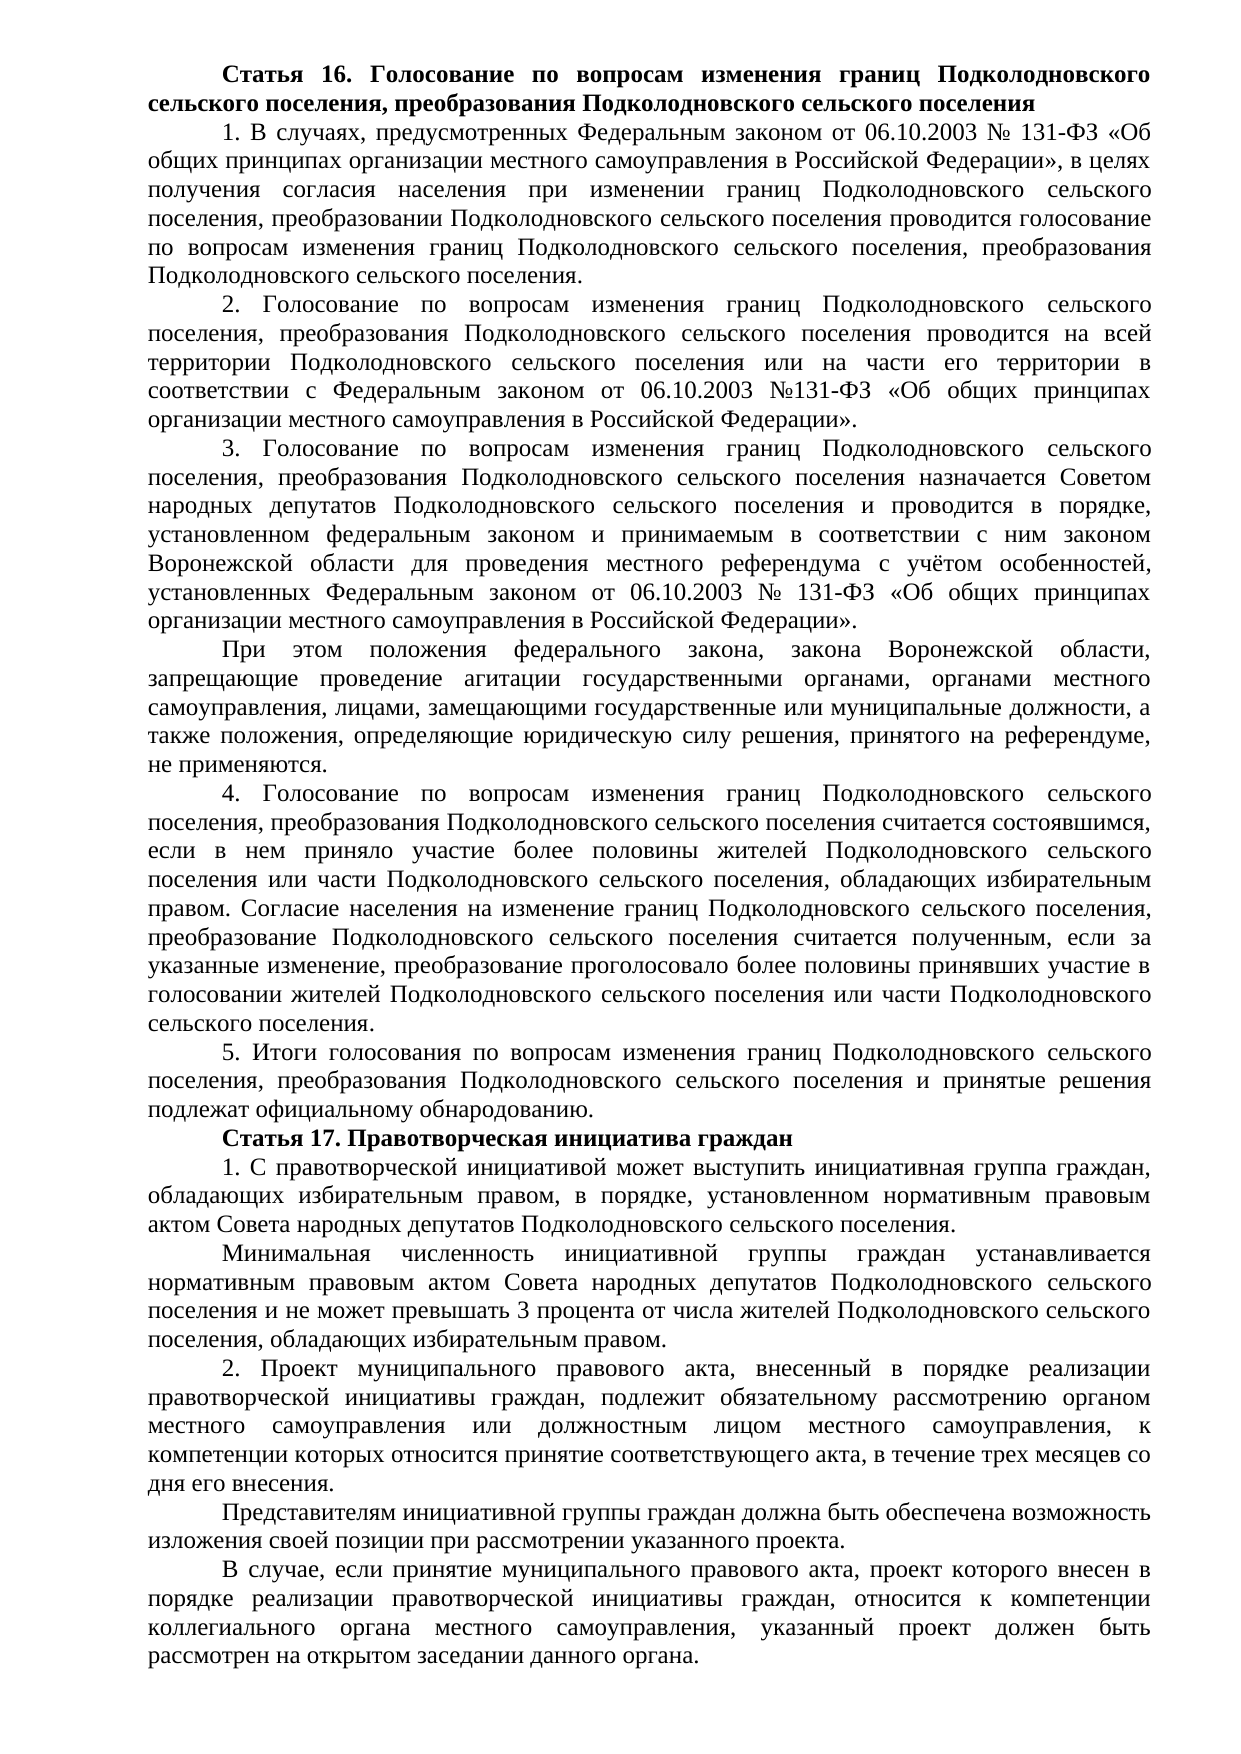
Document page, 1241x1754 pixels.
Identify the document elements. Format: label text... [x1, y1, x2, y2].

text В случае, если принятие муниципального правового акта, проект которого внесен в порядке реализации правотворческой инициативы граждан, относится к компетенции коллегиального органа местного самоуправления, указанный проект должен быть рассмотрен на открытом заседании данного органа. [148, 1554, 1152, 1669]
text При этом положения федерального закона, закона Воронежской области, запрещающие проведение агитации государственными органами, органами местного самоуправления, лицами, замещающими государственные или муниципальные должности, а также положения, определяющие юридическую силу решения, принятого на референдуме, не применяются. [148, 634, 1152, 778]
text Минимальная численность инициативной группы граждан устанавливается нормативным правовым актом Совета народных депутатов Подколодновского сельского поселения и не может превышать 3 процента от числа жителей Подколодновского сельского поселения, обладающих избирательным правом. [148, 1238, 1152, 1353]
text Статья 17. Правотворческая инициатива граждан [148, 1123, 1152, 1152]
text 2. Проект муниципального правового акта, внесенный в порядке реализации правотворческой инициативы граждан, подлежит обязательному рассмотрению органом местного самоуправления или должностным лицом местного самоуправления, к компетенции которых относится принятие соответствующего акта, в течение трех месяцев со дня его внесения. [148, 1353, 1152, 1497]
text Статья 16. Голосование по вопросам изменения границ Подколодновского сельского поселения, преобразования Подколодновского сельского поселения [148, 59, 1152, 117]
text 4. Голосование по вопросам изменения границ Подколодновского сельского поселения, преобразования Подколодновского сельского поселения считается состоявшимся, если в нем приняло участие более половины жителей Подколодновского сельского поселения или части Подколодновского сельского поселения, обладающих избирательным правом. Согласие населения на изменение границ Подколодновского сельского поселения, преобразование Подколодновского сельского поселения считается полученным, если за указанные изменение, преобразование проголосовало более половины принявших участие в голосовании жителей Подколодновского сельского поселения или части Подколодновского сельского поселения. [148, 778, 1152, 1037]
text 5. Итоги голосования по вопросам изменения границ Подколодновского сельского поселения, преобразования Подколодновского сельского поселения и принятые решения подлежат официальному обнародованию. [148, 1037, 1152, 1123]
text 3. Голосование по вопросам изменения границ Подколодновского сельского поселения, преобразования Подколодновского сельского поселения назначается Советом народных депутатов Подколодновского сельского поселения и проводится в порядке, установленном федеральным законом и принимаемым в соответствии с ним законом Воронежской области для проведения местного референдума с учётом особенностей, установленных Федеральным законом от 06.10.2003 № 131-ФЗ «Об общих принципах организации местного самоуправления в Российской Федерации». [148, 433, 1152, 634]
text 2. Голосование по вопросам изменения границ Подколодновского сельского поселения, преобразования Подколодновского сельского поселения проводится на всей территории Подколодновского сельского поселения или на части его территории в соответствии с Федеральным законом от 06.10.2003 №131-ФЗ «Об общих принципах организации местного самоуправления в Российской Федерации». [148, 289, 1152, 433]
text 1. С правотворческой инициативой может выступить инициативная группа граждан, обладающих избирательным правом, в порядке, установленном нормативным правовым актом Совета народных депутатов Подколодновского сельского поселения. [148, 1152, 1152, 1238]
text Представителям инициативной группы граждан должна быть обеспечена возможность изложения своей позиции при рассмотрении указанного проекта. [148, 1497, 1152, 1554]
text 1. В случаях, предусмотренных Федеральным законом от 06.10.2003 № 131-ФЗ «Об общих принципах организации местного самоуправления в Российской Федерации», в целях получения согласия населения при изменении границ Подколодновского сельского поселения, преобразовании Подколодновского сельского поселения проводится голосование по вопросам изменения границ Подколодновского сельского поселения, преобразования Подколодновского сельского поселения. [148, 117, 1152, 289]
